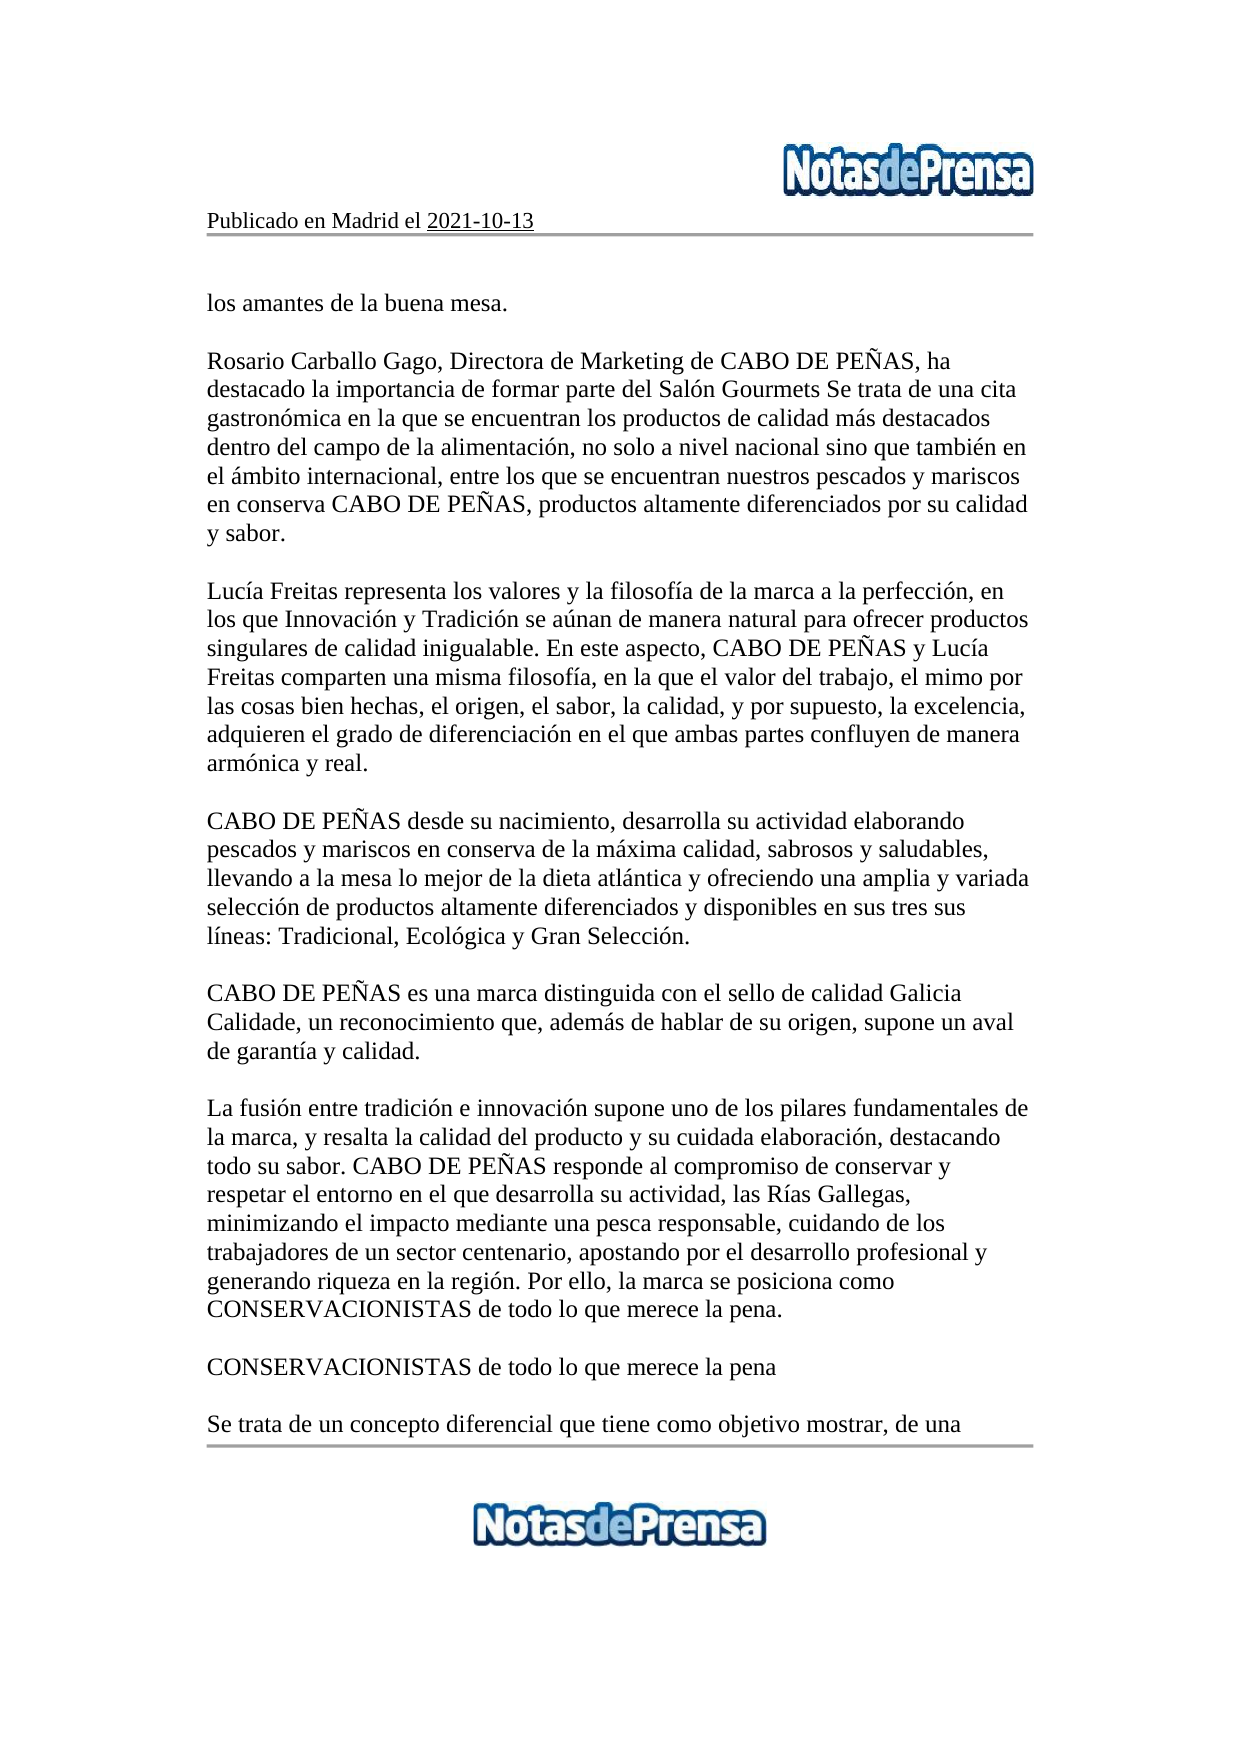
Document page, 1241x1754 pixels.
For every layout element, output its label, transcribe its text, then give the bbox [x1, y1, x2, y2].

picture [783, 142, 1034, 199]
picture [473, 1501, 767, 1548]
